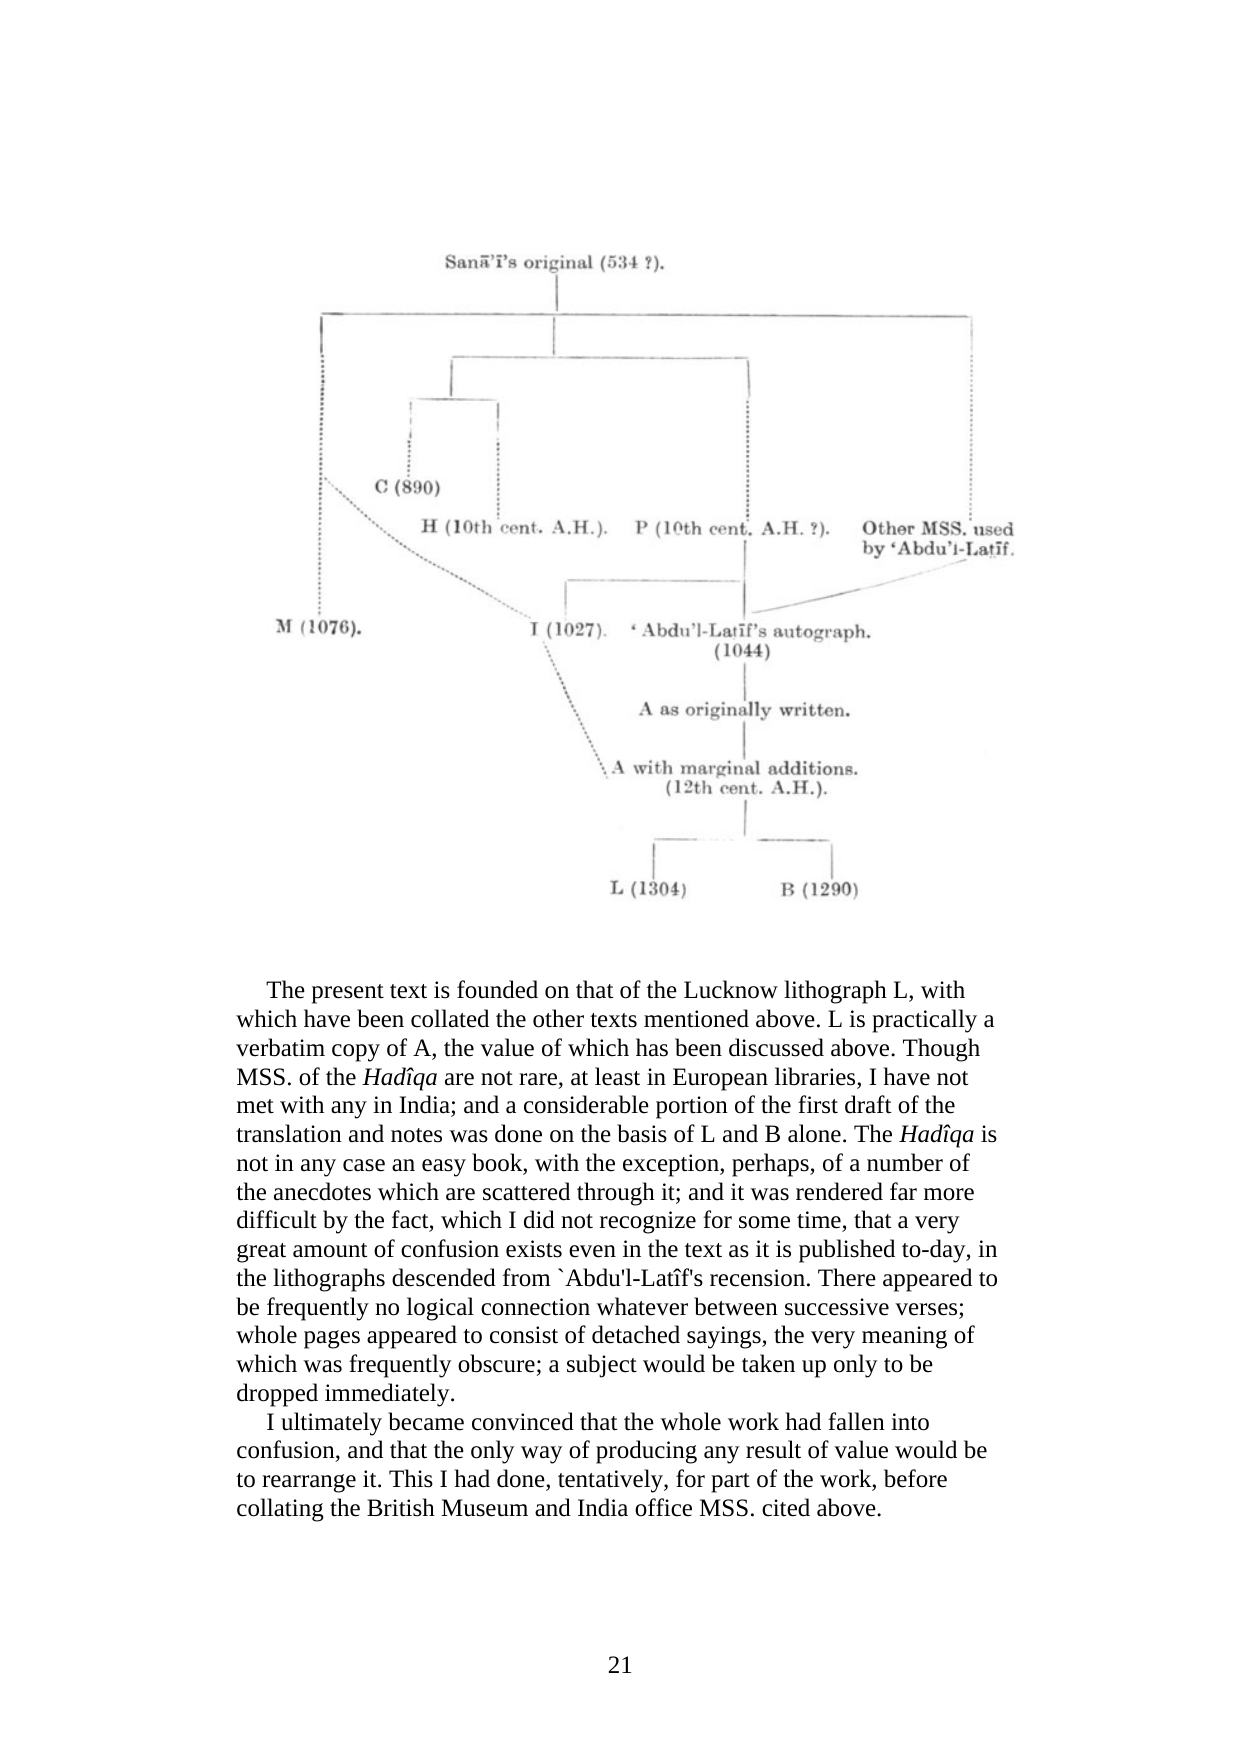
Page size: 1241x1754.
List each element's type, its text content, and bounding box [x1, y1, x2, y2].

text The present text is founded on that of the Lucknow lithograph L, with which have been collated the other texts mentioned above. L is practically a verbatim copy of A, the value of which has been discussed above. Though MSS. of the Hadîqa are not rare, at least in European libraries, I have not met with any in India; and a considerable portion of the first draft of the translation and notes was done on the basis of L and B alone. The Hadîqa is not in any case an easy book, with the exception, perhaps, of a number of the anecdotes which are scattered through it; and it was rendered far more difficult by the fact, which I did not recognize for some time, that a very great amount of confusion exists even in the text as it is published to-day, in the lithographs descended from `Abdu'l-Latîf's recension. There appeared to be frequently no logical connection whatever between successive verses; whole pages appeared to consist of detached sayings, the very meaning of which was frequently obscure; a subject would be taken up only to be dropped immediately. [236, 975, 1004, 1407]
text I ultimately became convinced that the whole work had fallen into confusion, and that the only way of producing any result of value would be to rearrange it. This I had done, tentatively, for part of the work, before collating the British Museum and India office MSS. cited above. [236, 1407, 1004, 1522]
picture [266, 234, 1034, 918]
